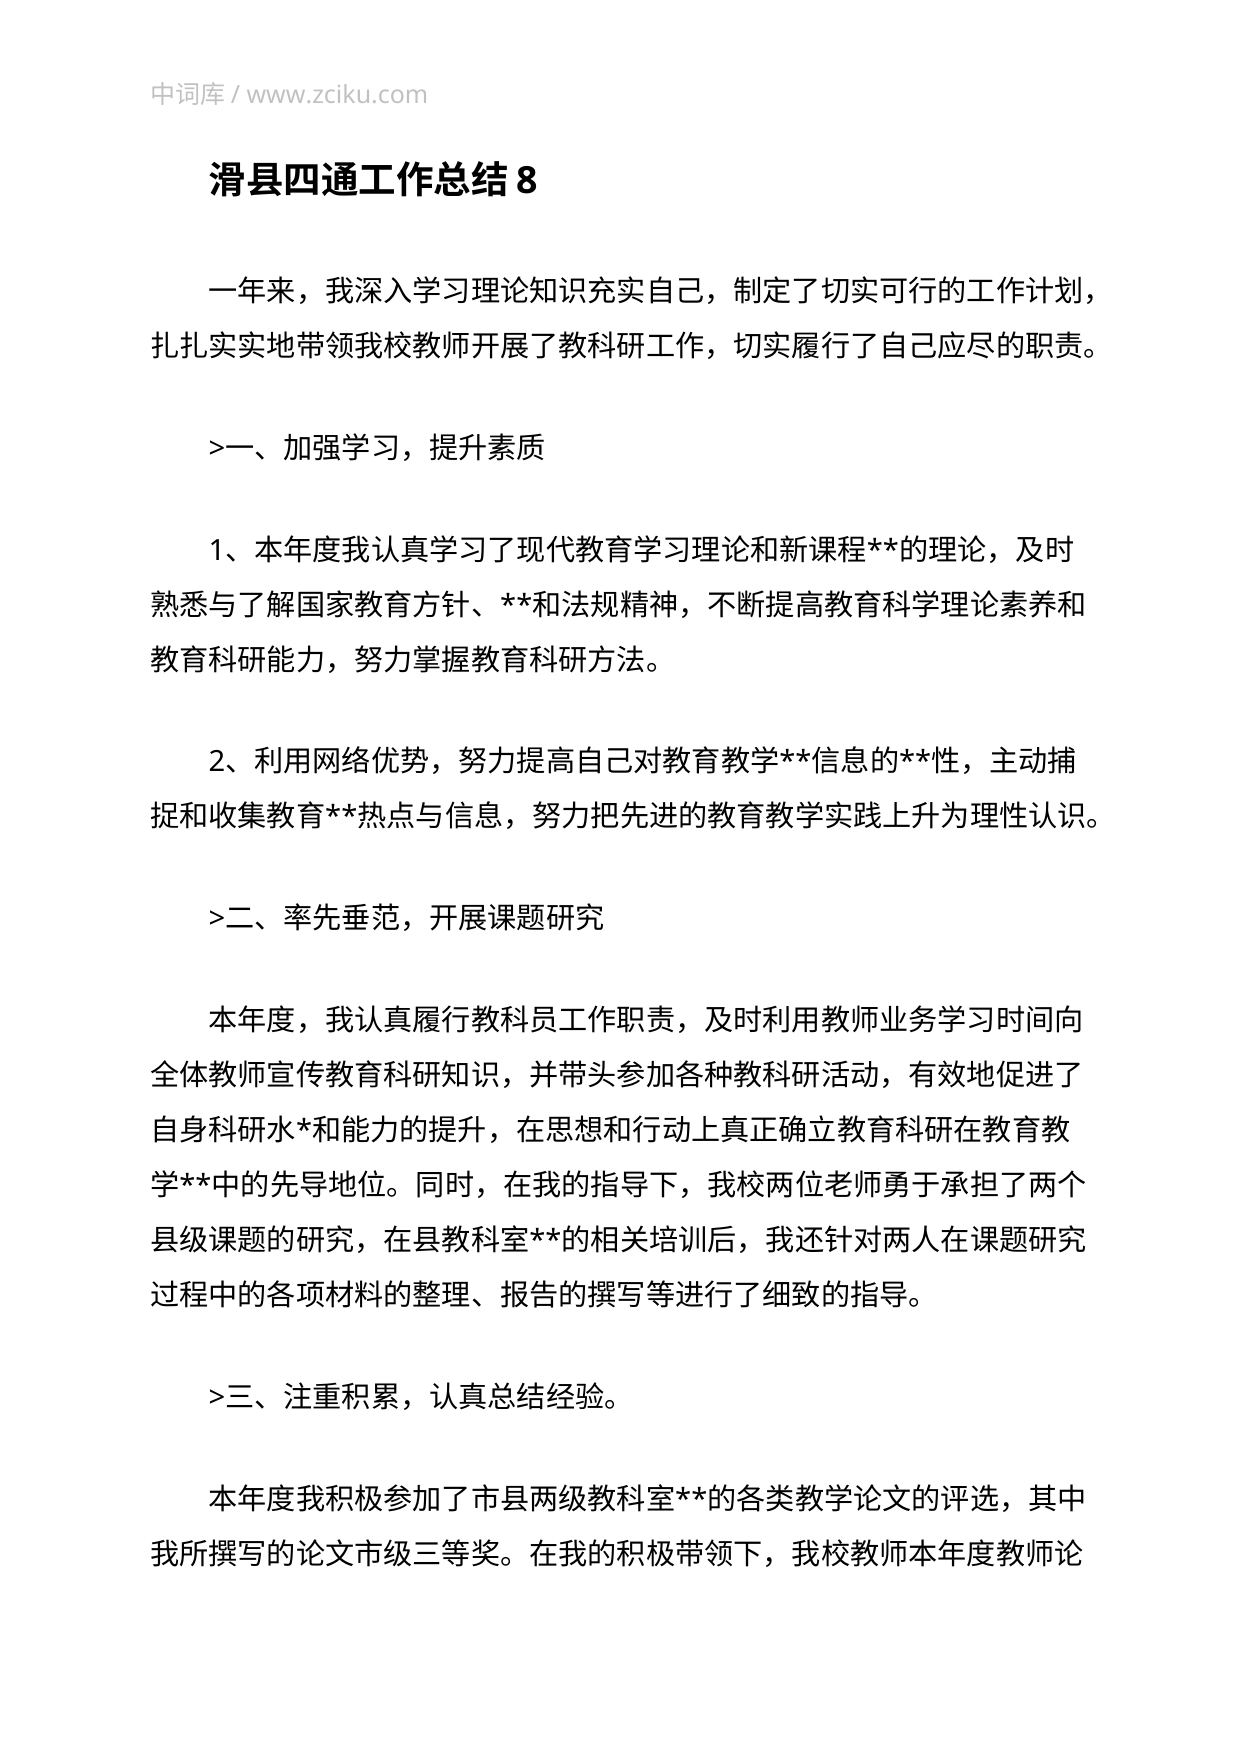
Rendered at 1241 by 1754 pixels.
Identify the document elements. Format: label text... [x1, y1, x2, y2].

text 本年度，我认真履行教科员工作职责，及时利用教师业务学习时间向全体教师宣传教育科研知识，并带头参加各种教科研活动，有效地促进了自身科研水*和能力的提升，在思想和行动上真正确立教育科研在教育教学**中的先导地位。同时，在我的指导下，我校两位老师勇于承担了两个县级课题的研究，在县教科室**的相关培训后，我还针对两人在课题研究过程中的各项材料的整理、报告的撰写等进行了细致的指导。 [150, 997, 1090, 1314]
text 滑县四通工作总结8 [150, 150, 1090, 204]
text 一年来，我深入学习理论知识充实自己，制定了切实可行的工作计划，扎扎实实地带领我校教师开展了教科研工作，切实履行了自己应尽的职责。 [150, 268, 1090, 365]
text 2、利用网络优势，努力提高自己对教育教学**信息的**性，主动捕捉和收集教育**热点与信息，努力把先进的教育教学实践上升为理性认识。 [150, 738, 1090, 835]
text 1、本年度我认真学习了现代教育学习理论和新课程**的理论，及时熟悉与了解国家教育方针、**和法规精神，不断提高教育科学理论素养和教育科研能力，努力掌握教育科研方法。 [150, 526, 1090, 678]
text >三、注重积累，认真总结经验。 [150, 1373, 1090, 1416]
text >二、率先垂范，开展课题研究 [150, 895, 1090, 937]
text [150, 1476, 1090, 1573]
text >一、加强学习，提升素质 [150, 424, 1090, 467]
